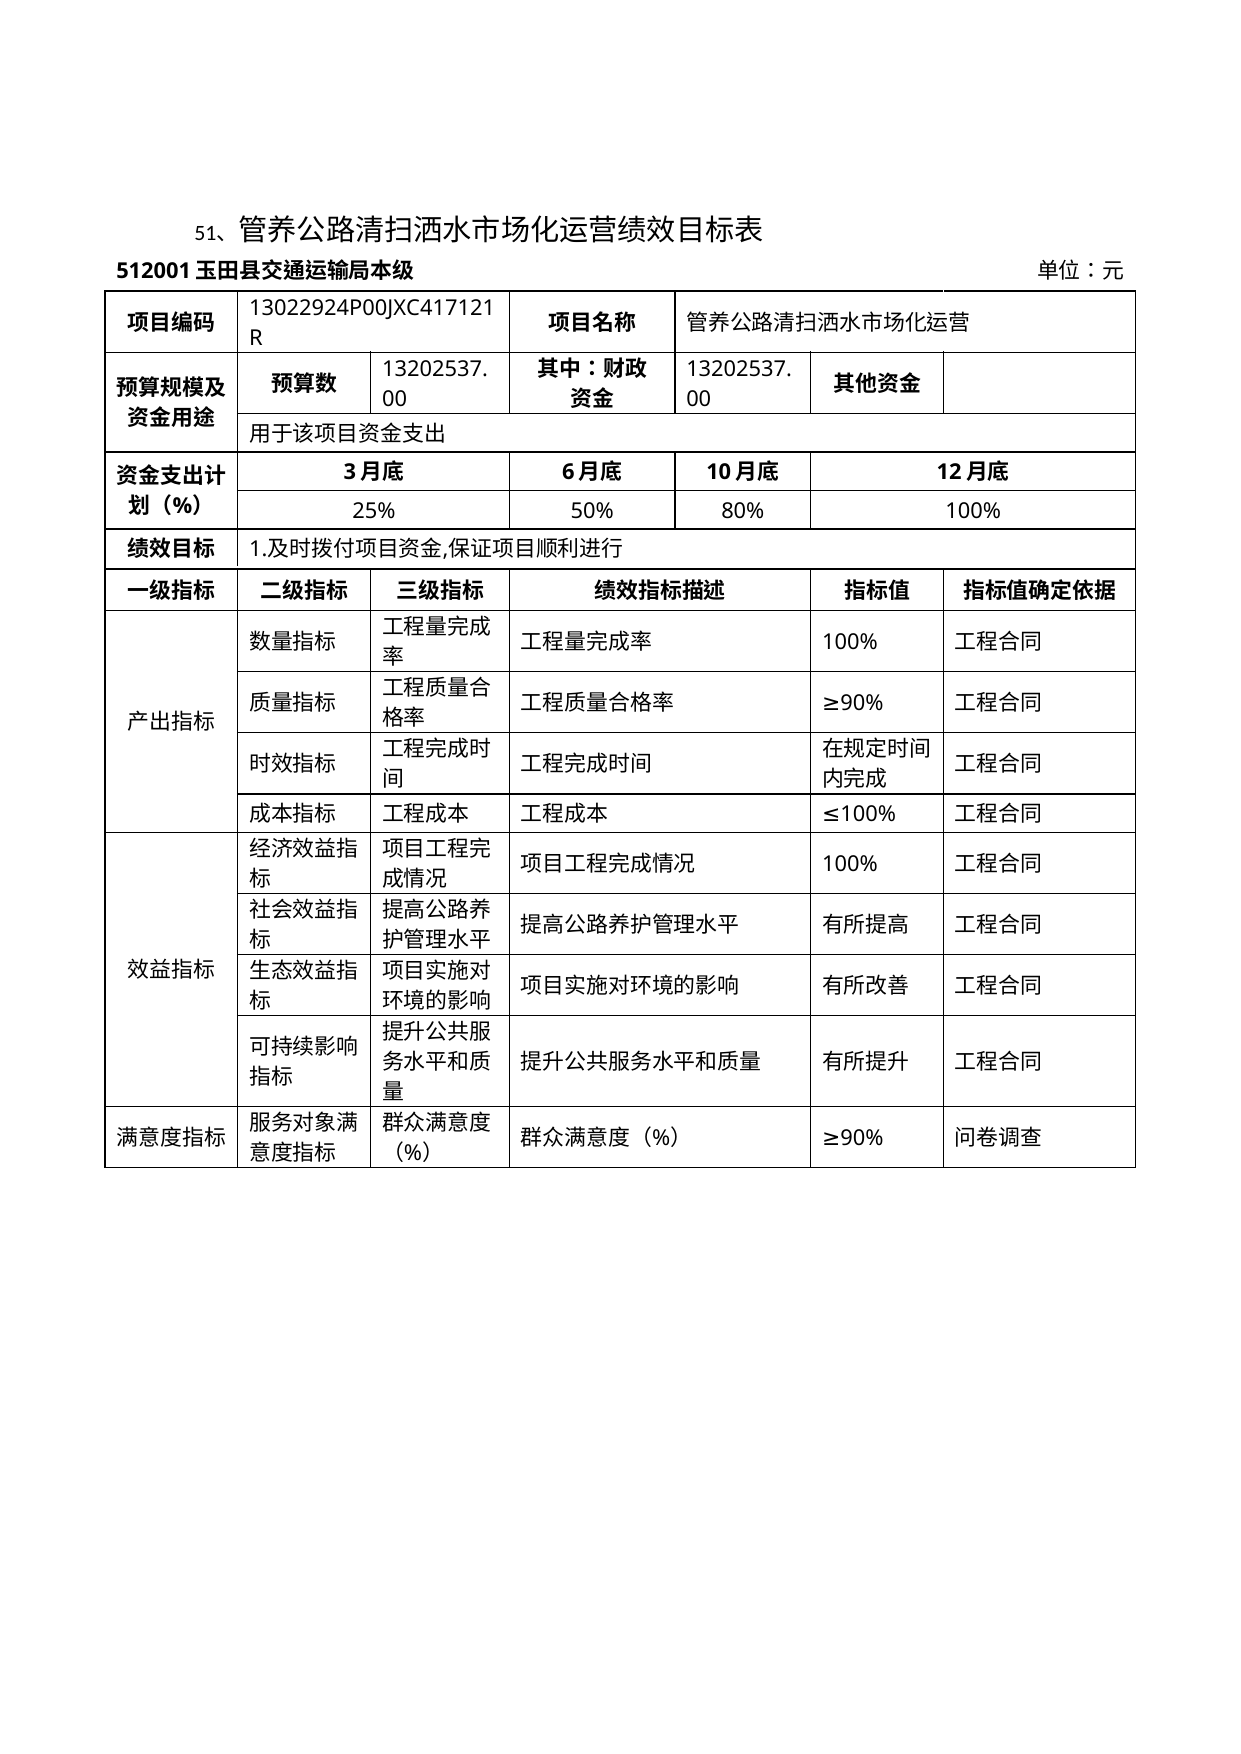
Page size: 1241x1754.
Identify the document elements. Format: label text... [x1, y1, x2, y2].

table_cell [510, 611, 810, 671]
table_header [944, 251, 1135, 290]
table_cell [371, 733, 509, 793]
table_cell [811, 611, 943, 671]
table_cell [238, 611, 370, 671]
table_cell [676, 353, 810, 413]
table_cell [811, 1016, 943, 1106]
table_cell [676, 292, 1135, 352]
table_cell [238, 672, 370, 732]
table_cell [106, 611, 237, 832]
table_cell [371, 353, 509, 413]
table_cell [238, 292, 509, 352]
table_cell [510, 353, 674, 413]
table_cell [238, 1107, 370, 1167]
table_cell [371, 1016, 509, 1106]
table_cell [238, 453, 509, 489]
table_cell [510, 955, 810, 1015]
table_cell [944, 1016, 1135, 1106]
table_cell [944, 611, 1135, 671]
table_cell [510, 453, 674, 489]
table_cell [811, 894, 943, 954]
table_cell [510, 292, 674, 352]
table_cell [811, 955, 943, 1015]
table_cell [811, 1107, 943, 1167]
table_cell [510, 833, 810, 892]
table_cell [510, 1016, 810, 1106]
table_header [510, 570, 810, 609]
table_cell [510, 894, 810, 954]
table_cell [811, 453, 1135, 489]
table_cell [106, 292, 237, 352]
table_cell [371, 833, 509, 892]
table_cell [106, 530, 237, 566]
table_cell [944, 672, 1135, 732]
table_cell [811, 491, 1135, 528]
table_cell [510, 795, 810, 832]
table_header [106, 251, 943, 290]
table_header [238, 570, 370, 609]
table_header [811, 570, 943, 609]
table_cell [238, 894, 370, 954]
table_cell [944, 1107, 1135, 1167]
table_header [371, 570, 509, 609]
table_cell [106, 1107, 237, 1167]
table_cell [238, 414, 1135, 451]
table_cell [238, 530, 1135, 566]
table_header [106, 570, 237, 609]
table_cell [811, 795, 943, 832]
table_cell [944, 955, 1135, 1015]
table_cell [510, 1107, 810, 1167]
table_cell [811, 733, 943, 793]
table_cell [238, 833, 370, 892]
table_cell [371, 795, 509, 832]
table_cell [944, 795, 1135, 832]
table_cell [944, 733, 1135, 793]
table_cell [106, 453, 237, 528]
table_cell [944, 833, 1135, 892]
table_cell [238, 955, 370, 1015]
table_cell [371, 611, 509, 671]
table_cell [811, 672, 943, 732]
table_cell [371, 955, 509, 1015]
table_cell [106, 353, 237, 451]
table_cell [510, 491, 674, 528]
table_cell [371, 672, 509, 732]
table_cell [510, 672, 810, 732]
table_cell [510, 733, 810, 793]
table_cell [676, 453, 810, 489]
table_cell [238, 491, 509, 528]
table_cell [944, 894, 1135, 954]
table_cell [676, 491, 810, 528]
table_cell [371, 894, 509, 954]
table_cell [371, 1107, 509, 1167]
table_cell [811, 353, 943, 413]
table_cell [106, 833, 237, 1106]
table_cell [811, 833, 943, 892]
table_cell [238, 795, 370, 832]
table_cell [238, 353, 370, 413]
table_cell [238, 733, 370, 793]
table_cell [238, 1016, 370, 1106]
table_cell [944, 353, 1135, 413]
text 51、管养公路清扫洒水市场化运营绩效目标表 [136, 207, 1104, 249]
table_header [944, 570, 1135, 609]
